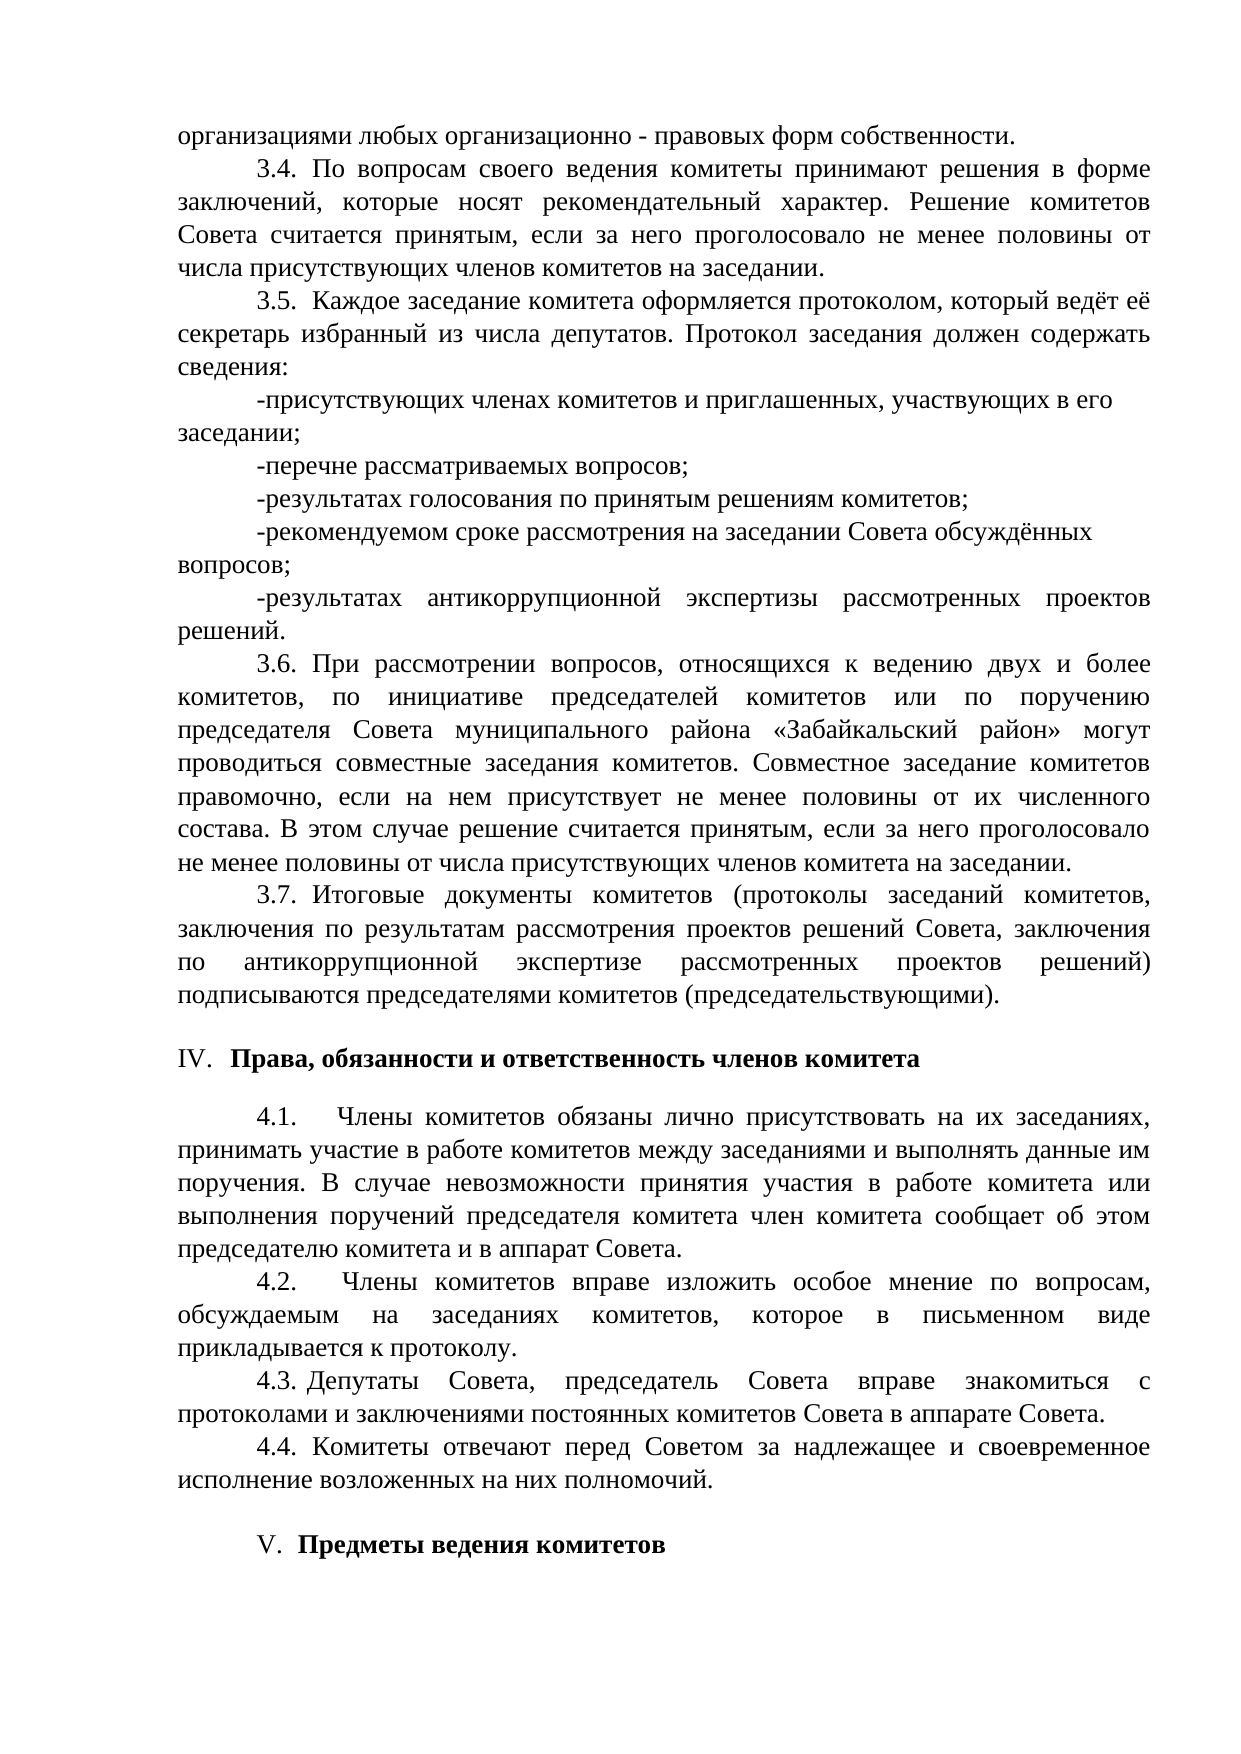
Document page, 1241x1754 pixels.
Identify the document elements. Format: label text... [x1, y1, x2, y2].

list Депутаты Совета, председатель Совета вправе знакомиться с протоколами и заключениями постоянных комитетов Совета в аппарате Совета. [177, 1363, 1152, 1429]
text -результатах антикоррупционной экспертизы рассмотренных проектов решений. [177, 580, 1152, 646]
list Члены комитетов вправе изложить особое мнение по вопросам, обсуждаемым на заседаниях комитетов, которое в письменном виде прикладывается к протоколу. [177, 1264, 1152, 1363]
list Итоговые документы комитетов (протоколы заседаний комитетов, заключения по результатам рассмотрения проектов решений Совета, заключения по антикоррупционной экспертизе рассмотренных проектов решений) подписываются председателями комитетов (председательствующими). [177, 878, 1152, 1010]
list Предметы ведения комитетов [177, 1531, 1152, 1558]
list При рассмотрении вопросов, относящихся к ведению двух и более комитетов, по инициативе председателей комитетов или по поручению председателя Совета муниципального района «Забайкальский район» могут проводиться совместные заседания комитетов. Совместное заседание комитетов правомочно, если на нем присутствует не менее половины от их численного состава. В этом случае решение считается принятым, если за него проголосовало не менее половины от числа присутствующих членов комитета на заседании. [177, 646, 1152, 878]
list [177, 118, 1152, 151]
list Права, обязанности и ответственность членов комитета [177, 1046, 1152, 1073]
text заседании; [177, 415, 1152, 448]
text вопросов; [177, 547, 1152, 580]
list По вопросам своего ведения комитеты принимают решения в форме заключений, которые носят рекомендательный характер. Решение комитетов Совета считается принятым, если за него проголосовало не менее половины от числа присутствующих членов комитетов на заседании. [177, 151, 1152, 283]
text -присутствующих членах комитетов и приглашенных, участвующих в его [177, 382, 1152, 415]
text -результатах голосования по принятым решениям комитетов; [177, 481, 1152, 514]
list Каждое заседание комитета оформляется протоколом, который ведёт её секретарь избранный из числа депутатов. Протокол заседания должен содержать сведения: [177, 283, 1152, 382]
text -рекомендуемом сроке рассмотрения на заседании Совета обсуждённых [177, 514, 1152, 547]
list Комитеты отвечают перед Советом за надлежащее и своевременное исполнение возложенных на них полномочий. [177, 1429, 1152, 1495]
text -перечне рассматриваемых вопросов; [177, 448, 1152, 481]
list Члены комитетов обязаны лично присутствовать на их заседаниях, принимать участие в работе комитетов между заседаниями и выполнять данные им поручения. В случае невозможности принятия участия в работе комитета или выполнения поручений председателя комитета член комитета сообщает об этом председателю комитета и в аппарат Совета. [177, 1099, 1152, 1264]
